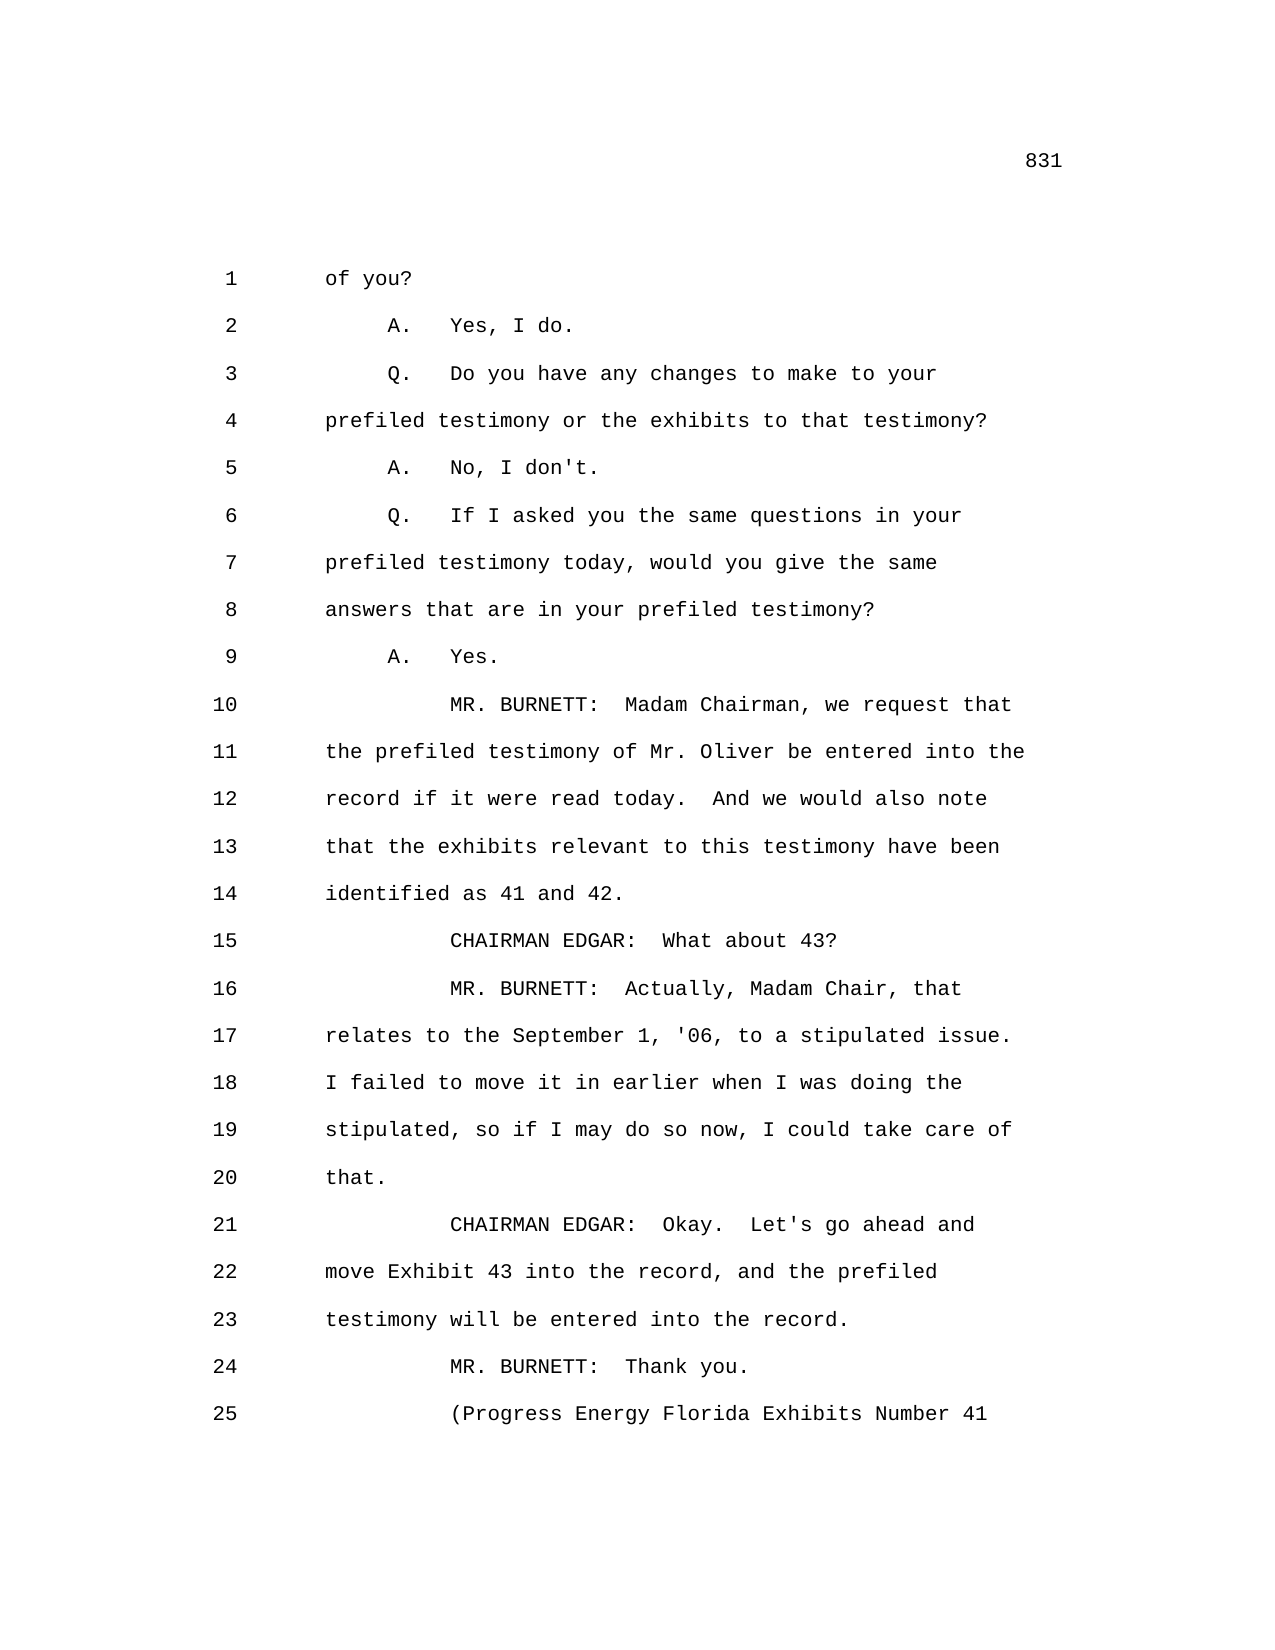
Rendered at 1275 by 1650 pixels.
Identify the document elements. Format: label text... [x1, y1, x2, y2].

text 7 prefiled testimony today, would you give the same [137, 552, 1138, 576]
text 16 MR. BURNETT: Actually, Madam Chair, that [137, 978, 1138, 1001]
text 20 that. [137, 1167, 1138, 1190]
text 23 testimony will be entered into the record. [137, 1309, 1138, 1332]
text 21 CHAIRMAN EDGAR: Okay. Let's go ahead and [137, 1214, 1138, 1238]
text 25 (Progress Energy Florida Exhibits Number 41 [137, 1403, 1138, 1427]
text 15 CHAIRMAN EDGAR: What about 43? [137, 930, 1138, 954]
text 8 answers that are in your prefiled testimony? [137, 599, 1138, 623]
text 2 A. Yes, I do. [137, 316, 1138, 339]
text 1 of you? [137, 268, 1138, 292]
text 13 that the exhibits relevant to this testimony have been [137, 836, 1138, 859]
text 19 stipulated, so if I may do so now, I could take care of [137, 1119, 1138, 1143]
text 9 A. Yes. [137, 647, 1138, 670]
text 5 A. No, I don't. [137, 457, 1138, 481]
text 831 [137, 150, 1138, 174]
text 18 I failed to move it in earlier when I was doing the [137, 1072, 1138, 1096]
text 10 MR. BURNETT: Madam Chairman, we request that [137, 694, 1138, 717]
text 22 move Exhibit 43 into the record, and the prefiled [137, 1261, 1138, 1285]
text 14 identified as 41 and 42. [137, 883, 1138, 907]
text 4 prefiled testimony or the exhibits to that testimony? [137, 410, 1138, 434]
text 3 Q. Do you have any changes to make to your [137, 363, 1138, 386]
text 17 relates to the September 1, '06, to a stipulated issue. [137, 1025, 1138, 1048]
text 24 MR. BURNETT: Thank you. [137, 1356, 1138, 1379]
text 11 the prefiled testimony of Mr. Oliver be entered into the [137, 741, 1138, 765]
text 12 record if it were read today. And we would also note [137, 788, 1138, 812]
text 6 Q. If I asked you the same questions in your [137, 505, 1138, 528]
